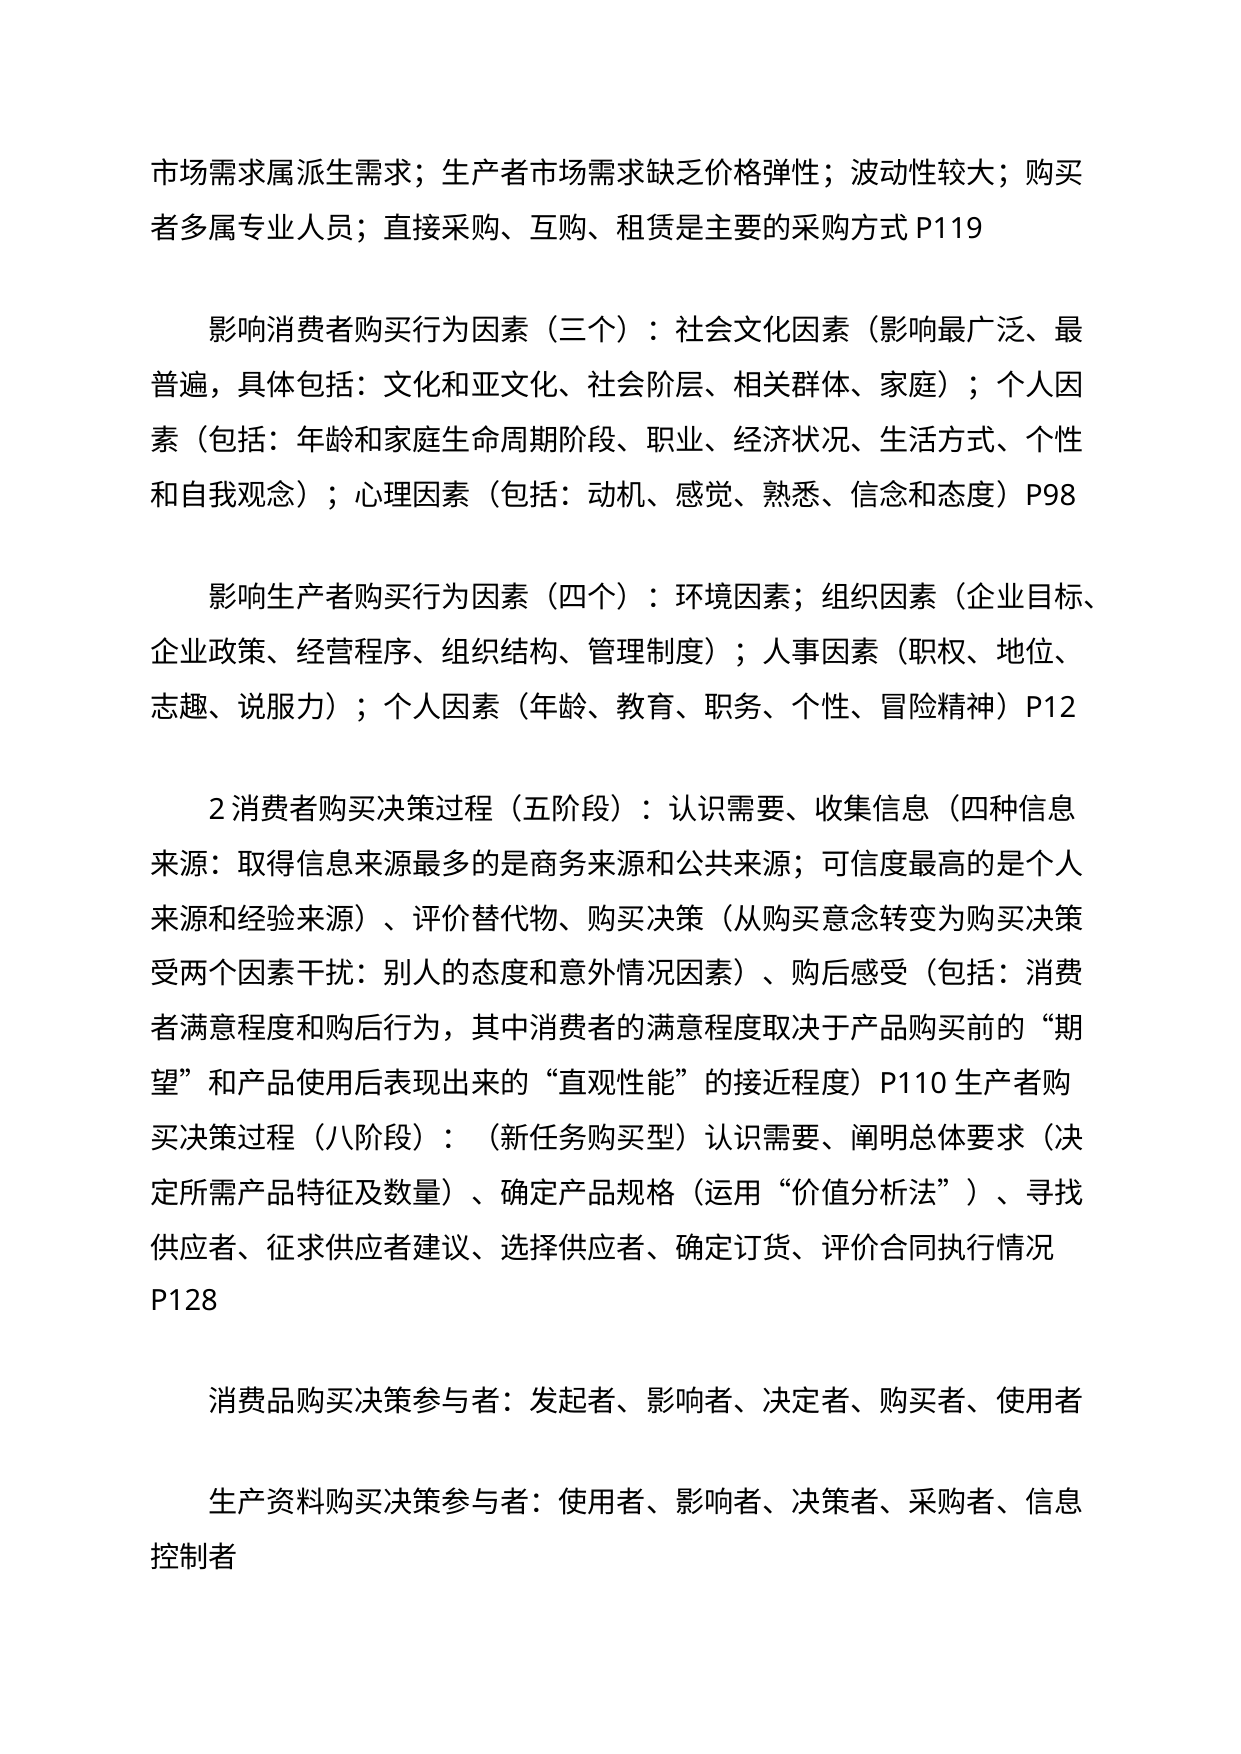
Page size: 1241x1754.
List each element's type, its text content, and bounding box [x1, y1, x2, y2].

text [150, 150, 1090, 247]
text 消费品购买决策参与者：发起者、影响者、决定者、购买者、使用者 [150, 1377, 1090, 1419]
text 2消费者购买决策过程（五阶段）：认识需要、收集信息（四种信息来源：取得信息来源最多的是商务来源和公共来源；可信度最高的是个人来源和经验来源）、评价替代物、购买决策（从购买意念转变为购买决策受两个因素干扰：别人的态度和意外情况因素）、购后感受（包括：消费者满意程度和购后行为，其中消费者的满意程度取决于产品购买前的“期望”和产品使用后表现出来的“直观性能”的接近程度）P110 生产者购买决策过程（八阶段）：（新任务购买型）认识需要、阐明总体要求（决定所需产品特征及数量）、确定产品规格（运用“价值分析法”）、寻找供应者、征求供应者建议、选择供应者、确定订货、评价合同执行情况 P128 [150, 785, 1090, 1318]
text 影响生产者购买行为因素（四个）：环境因素；组织因素（企业目标、企业政策、经营程序、组织结构、管理制度）；人事因素（职权、地位、志趣、说服力）；个人因素（年龄、教育、职务、个性、冒险精神）P12 [150, 573, 1090, 726]
text 影响消费者购买行为因素（三个）：社会文化因素（影响最广泛、最普遍，具体包括：文化和亚文化、社会阶层、相关群体、家庭）；个人因素（包括：年龄和家庭生命周期阶段、职业、经济状况、生活方式、个性和自我观念）；心理因素（包括：动机、感觉、熟悉、信念和态度）P98 [150, 307, 1090, 514]
text 生产资料购买决策参与者：使用者、影响者、决策者、采购者、信息控制者 [150, 1479, 1090, 1576]
